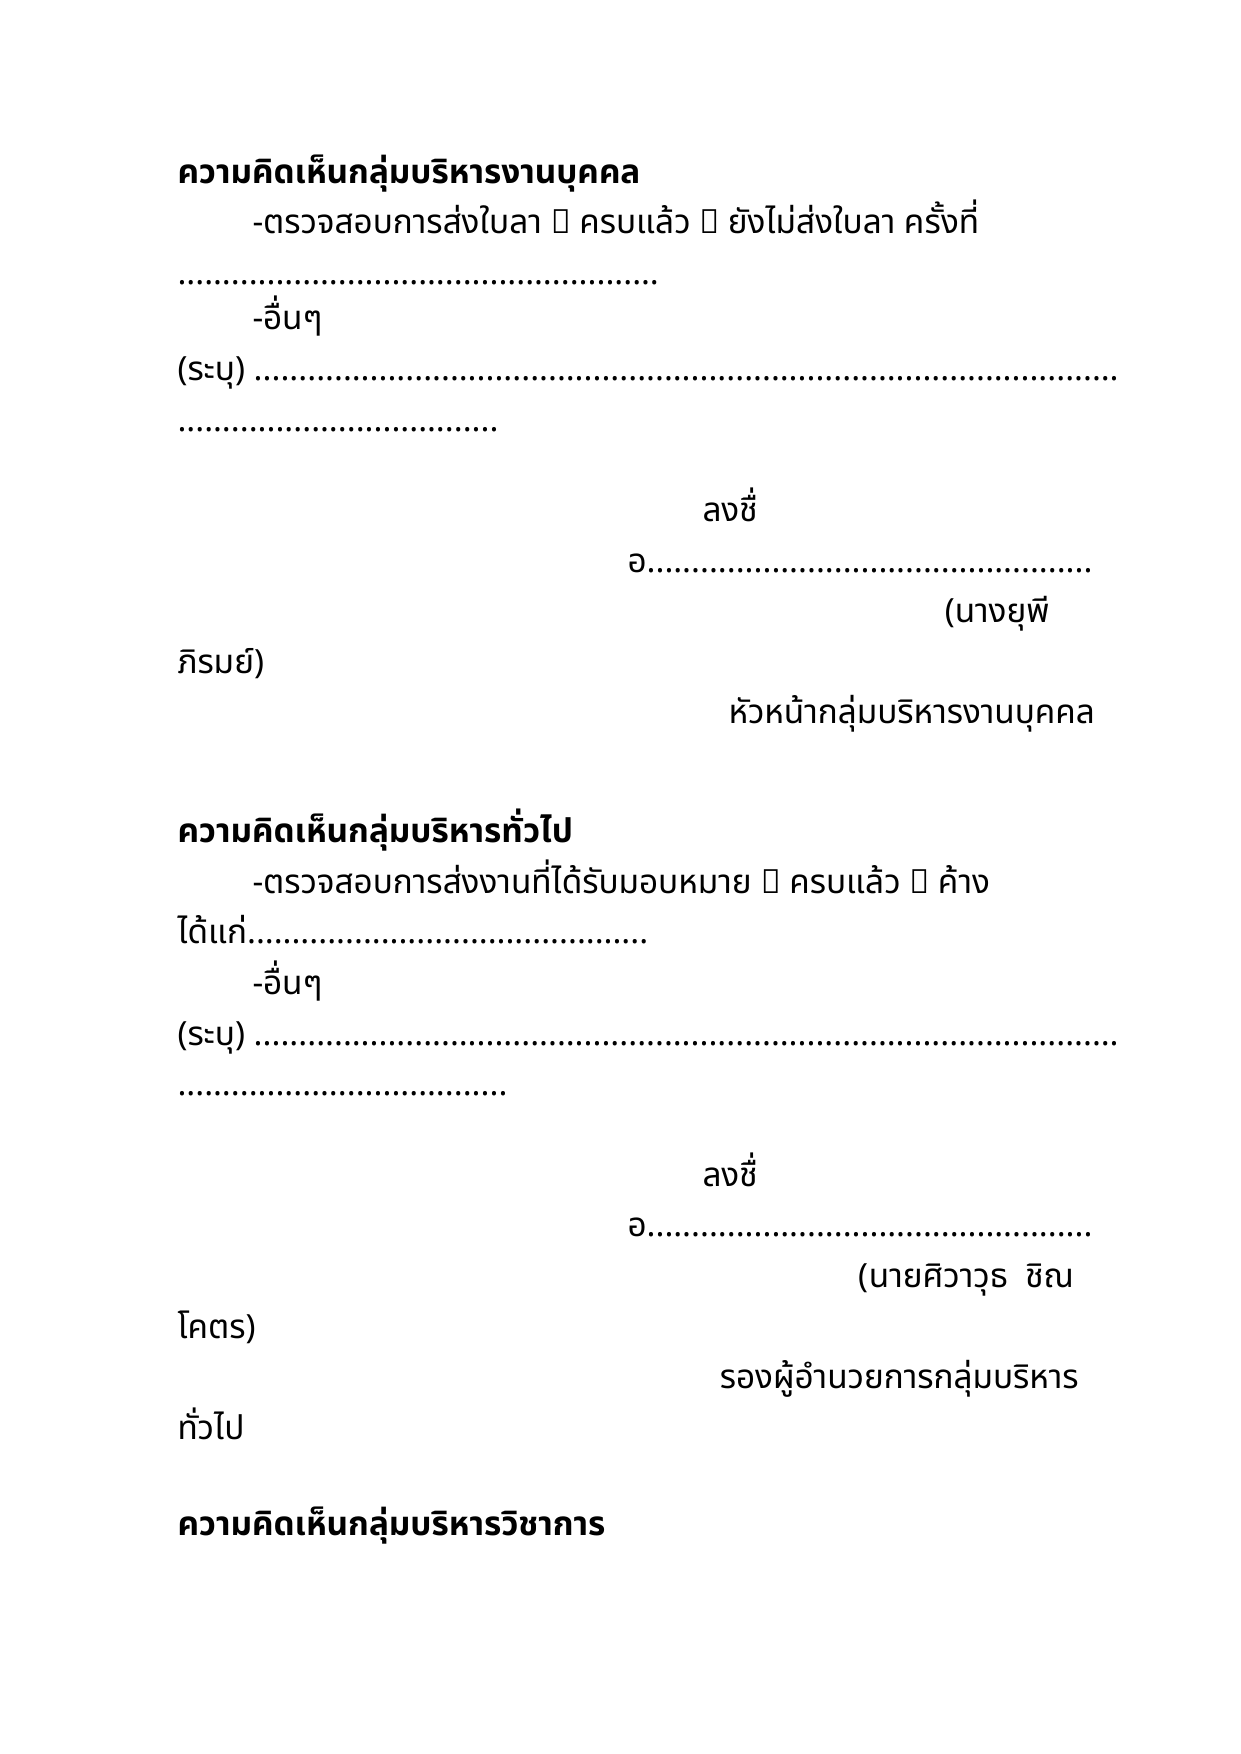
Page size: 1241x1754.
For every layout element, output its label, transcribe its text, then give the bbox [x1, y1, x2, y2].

text ความคิดเห็นกลุ่มบริหารวิชาการ [177, 1499, 1122, 1550]
text ความคิดเห็นกลุ่มบริหารงานบุคคล [177, 148, 1122, 198]
text (นายศิวาวุธ ชิณโคตร) [177, 1252, 1122, 1353]
text -ตรวจสอบการส่งงานที่ได้รับมอบหมาย ครบแล้ว ค้าง ได้แก่............................................. [177, 857, 1122, 959]
text รองผู้อำนวยการกลุ่มบริหารทั่วไป [177, 1353, 1122, 1454]
text -อื่นๆ (ระบุ) ..................................................................................................................................... [177, 294, 1122, 441]
text -อื่นๆ (ระบุ) ...................................................................................................................................... [177, 959, 1122, 1105]
text หัวหน้ากลุ่มบริหารงานบุคคล [177, 688, 1122, 784]
text ลงชื่อ.................................................. [627, 486, 1122, 587]
text ลงชื่อ.................................................. [627, 1151, 1122, 1252]
text (นางยุพี ภิรมย์) [177, 587, 1122, 688]
text -ตรวจสอบการส่งใบลา ครบแล้ว ยังไม่ส่งใบลา ครั้งที่ ...................................................... [177, 198, 1122, 294]
text ความคิดเห็นกลุ่มบริหารทั่วไป [177, 807, 1122, 857]
